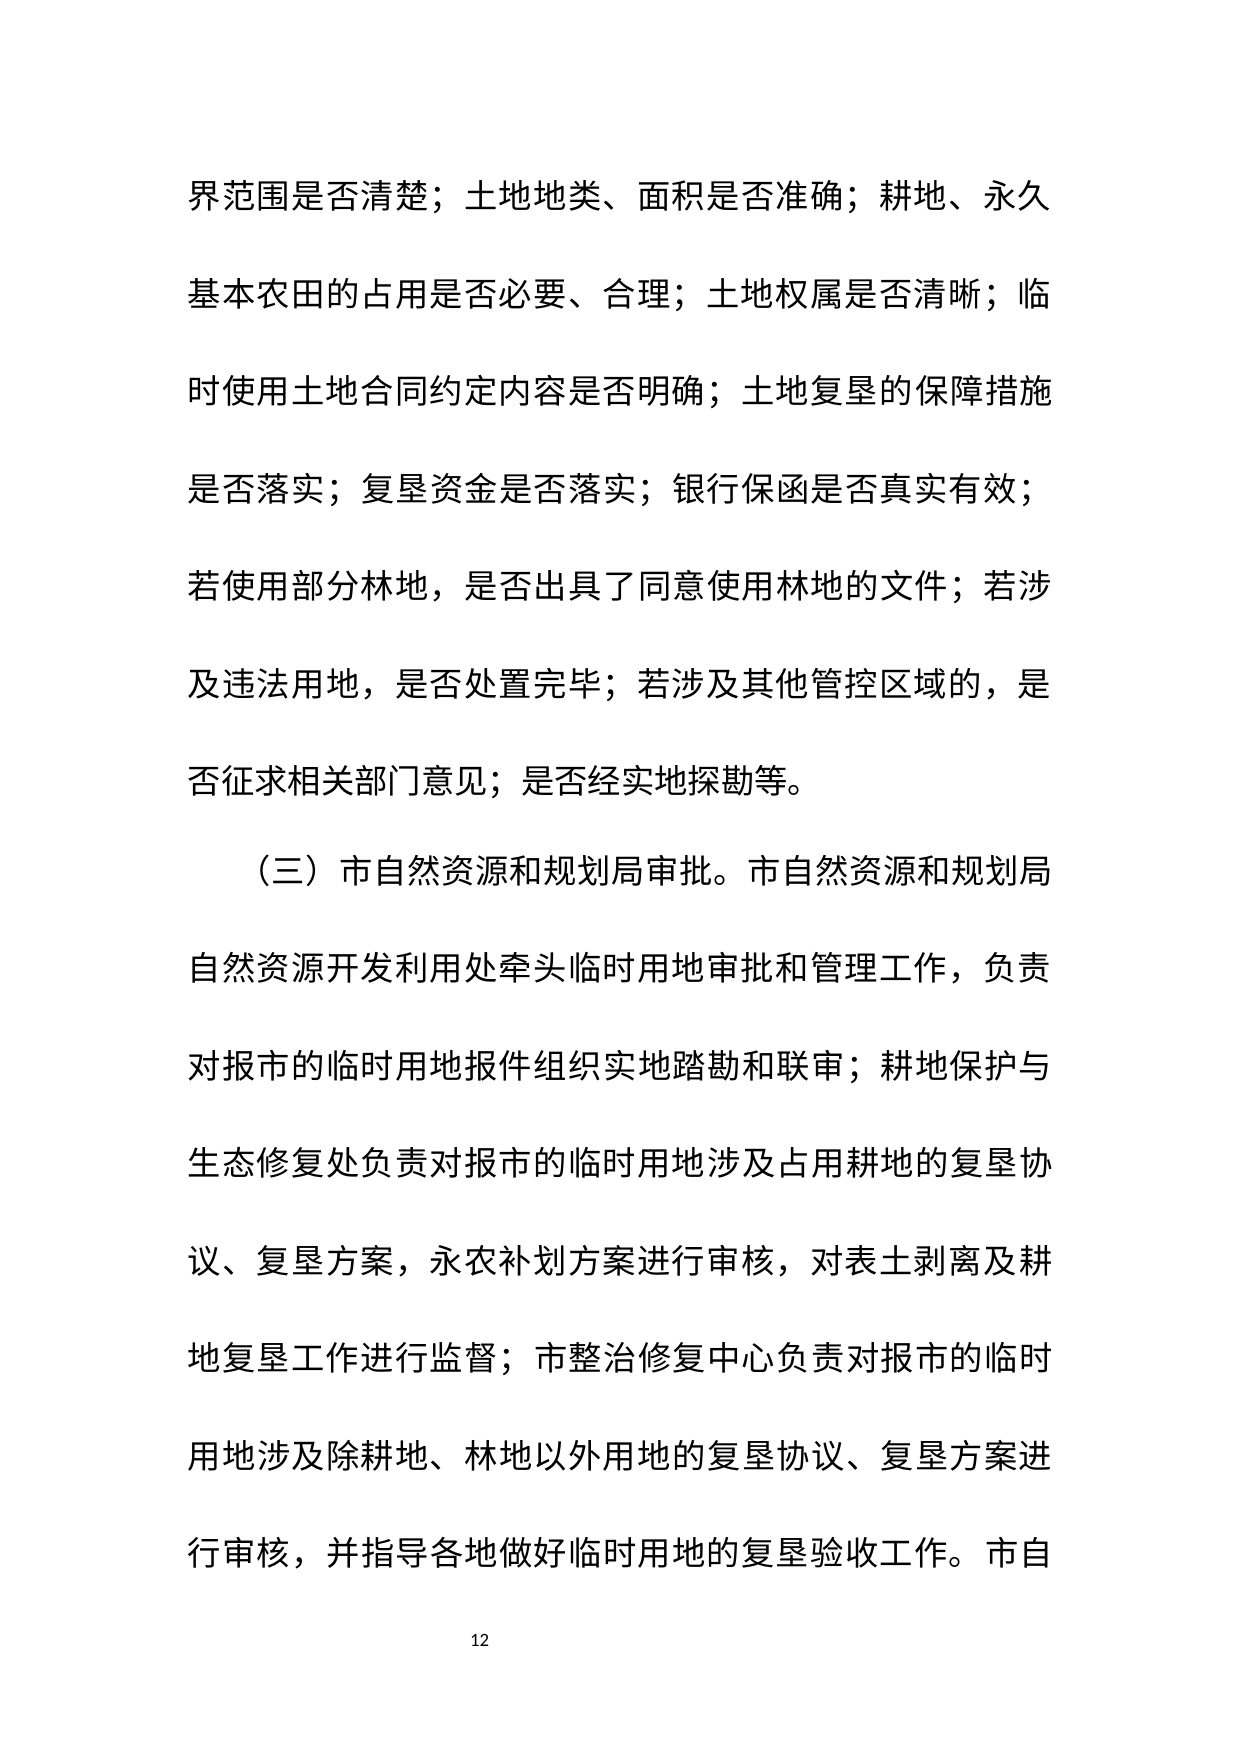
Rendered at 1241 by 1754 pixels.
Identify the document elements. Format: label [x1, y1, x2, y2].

text [187, 836, 1053, 1583]
text [187, 162, 1053, 812]
